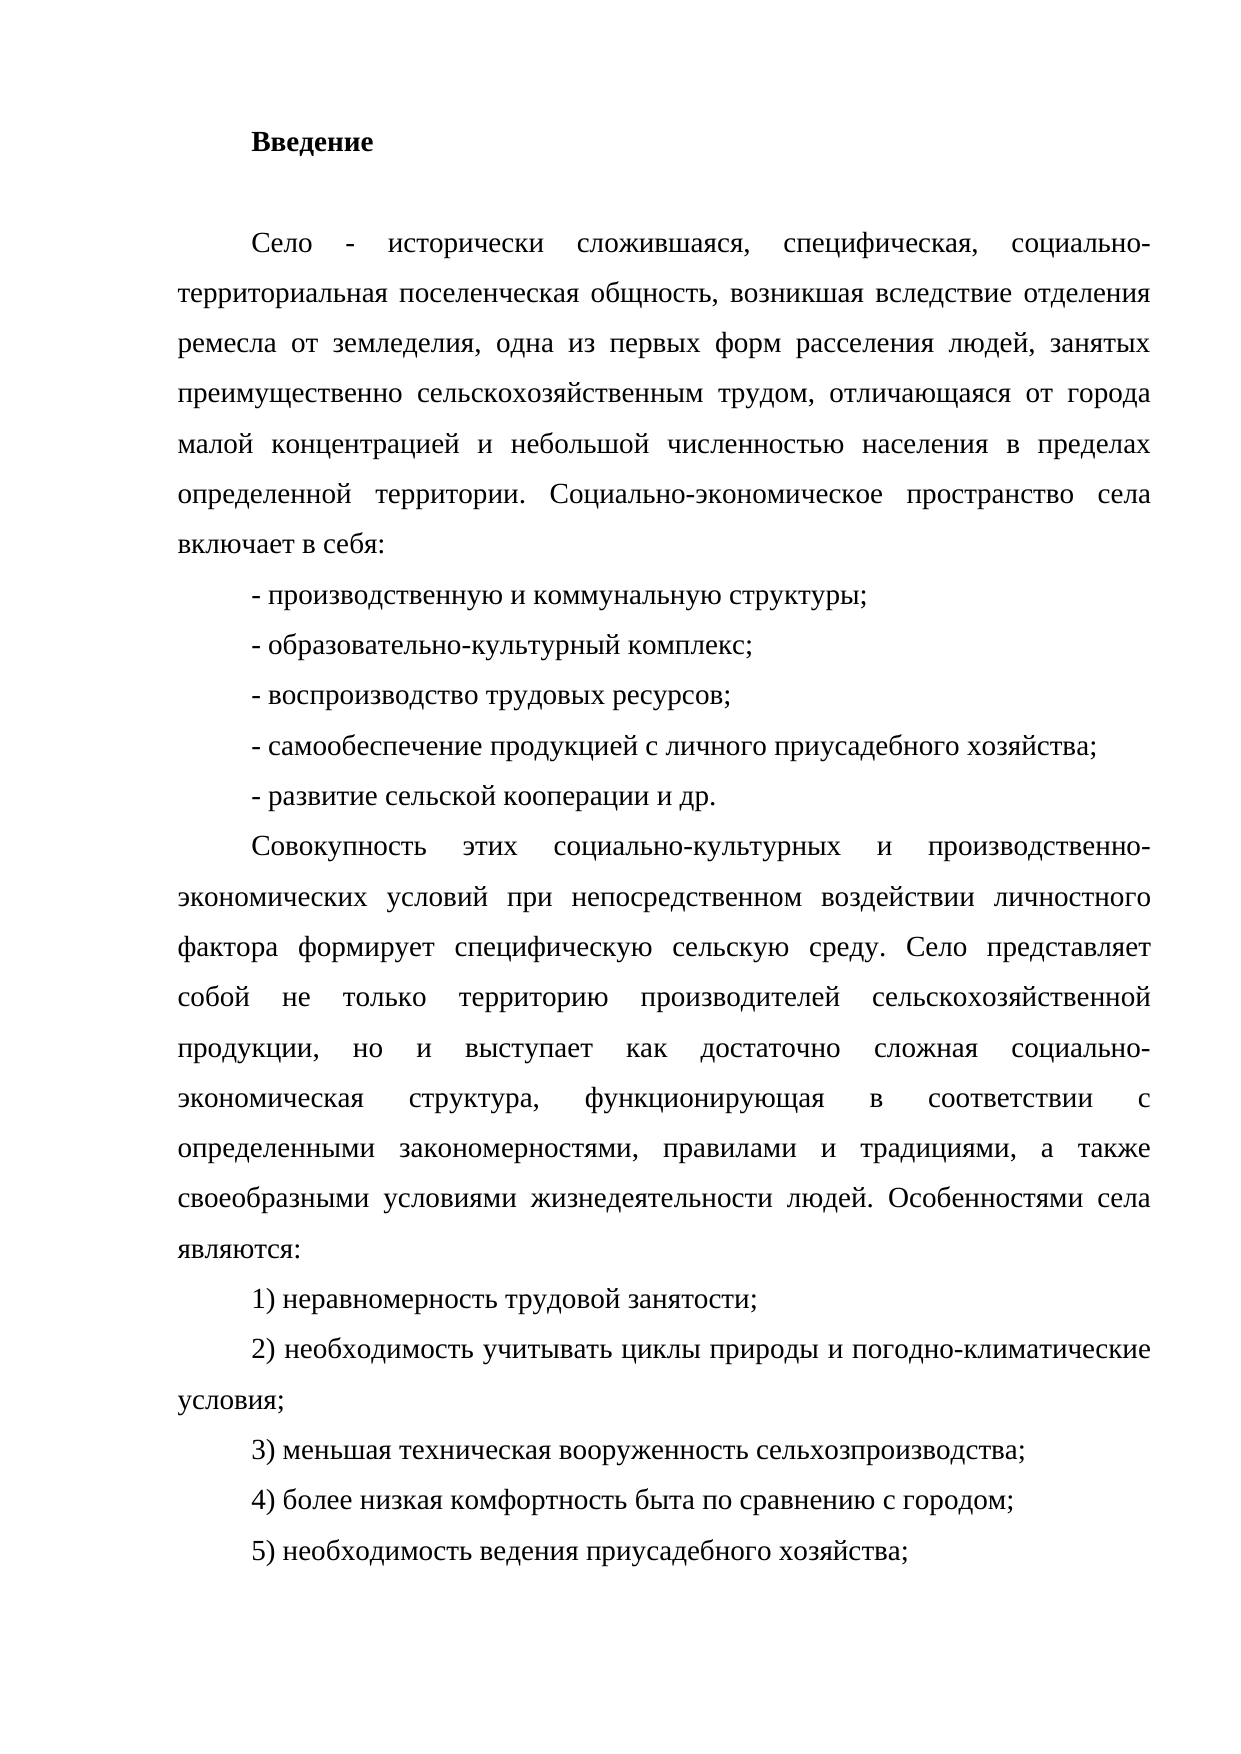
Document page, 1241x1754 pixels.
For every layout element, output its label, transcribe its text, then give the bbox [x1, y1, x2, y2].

text Село - исторически сложившаяся, специфическая, социально-территориальная поселенческая общность, возникшая вследствие отделения ремесла от земледелия, одна из первых форм расселения людей, занятых преимущественно сельскохозяйственным трудом, отличающаяся от города малой концентрацией и небольшой численностью населения в пределах определенной территории. Социально-экономическое пространство села включает в себя: [177, 225, 1152, 560]
text - образовательно-культурный комплекс; [177, 627, 1152, 661]
text Совокупность этих социально-культурных и производственно-экономических условий при непосредственном воздействии личностного фактора формирует специфическую сельскую среду. Село представляет собой не только территорию производителей сельскохозяйственной продукции, но и выступает как достаточно сложная социально-экономическая структура, функционирующая в соответствии с определенными закономерностями, правилами и традициями, а также своеобразными условиями жизнедеятельности людей. Особенностями села являются: [177, 828, 1152, 1264]
text - развитие сельской кооперации и др. [177, 778, 1152, 812]
text 5) необходимость ведения приусадебного хозяйства; [177, 1533, 1152, 1566]
text Введение [177, 124, 1152, 158]
text - самообеспечение продукцией с личного приусадебного хозяйства; [177, 728, 1152, 761]
text - производственную и коммунальную структуры; [177, 577, 1152, 610]
text 1) неравномерность трудовой занятости; [177, 1281, 1152, 1315]
text - воспроизводство трудовых ресурсов; [177, 677, 1152, 711]
text 2) необходимость учитывать циклы природы и погодно-климатические условия; [177, 1332, 1152, 1415]
text 3) меньшая техническая вооруженность сельхозпроизводства; [177, 1432, 1152, 1466]
text 4) более низкая комфортность быта по сравнению с городом; [177, 1482, 1152, 1516]
